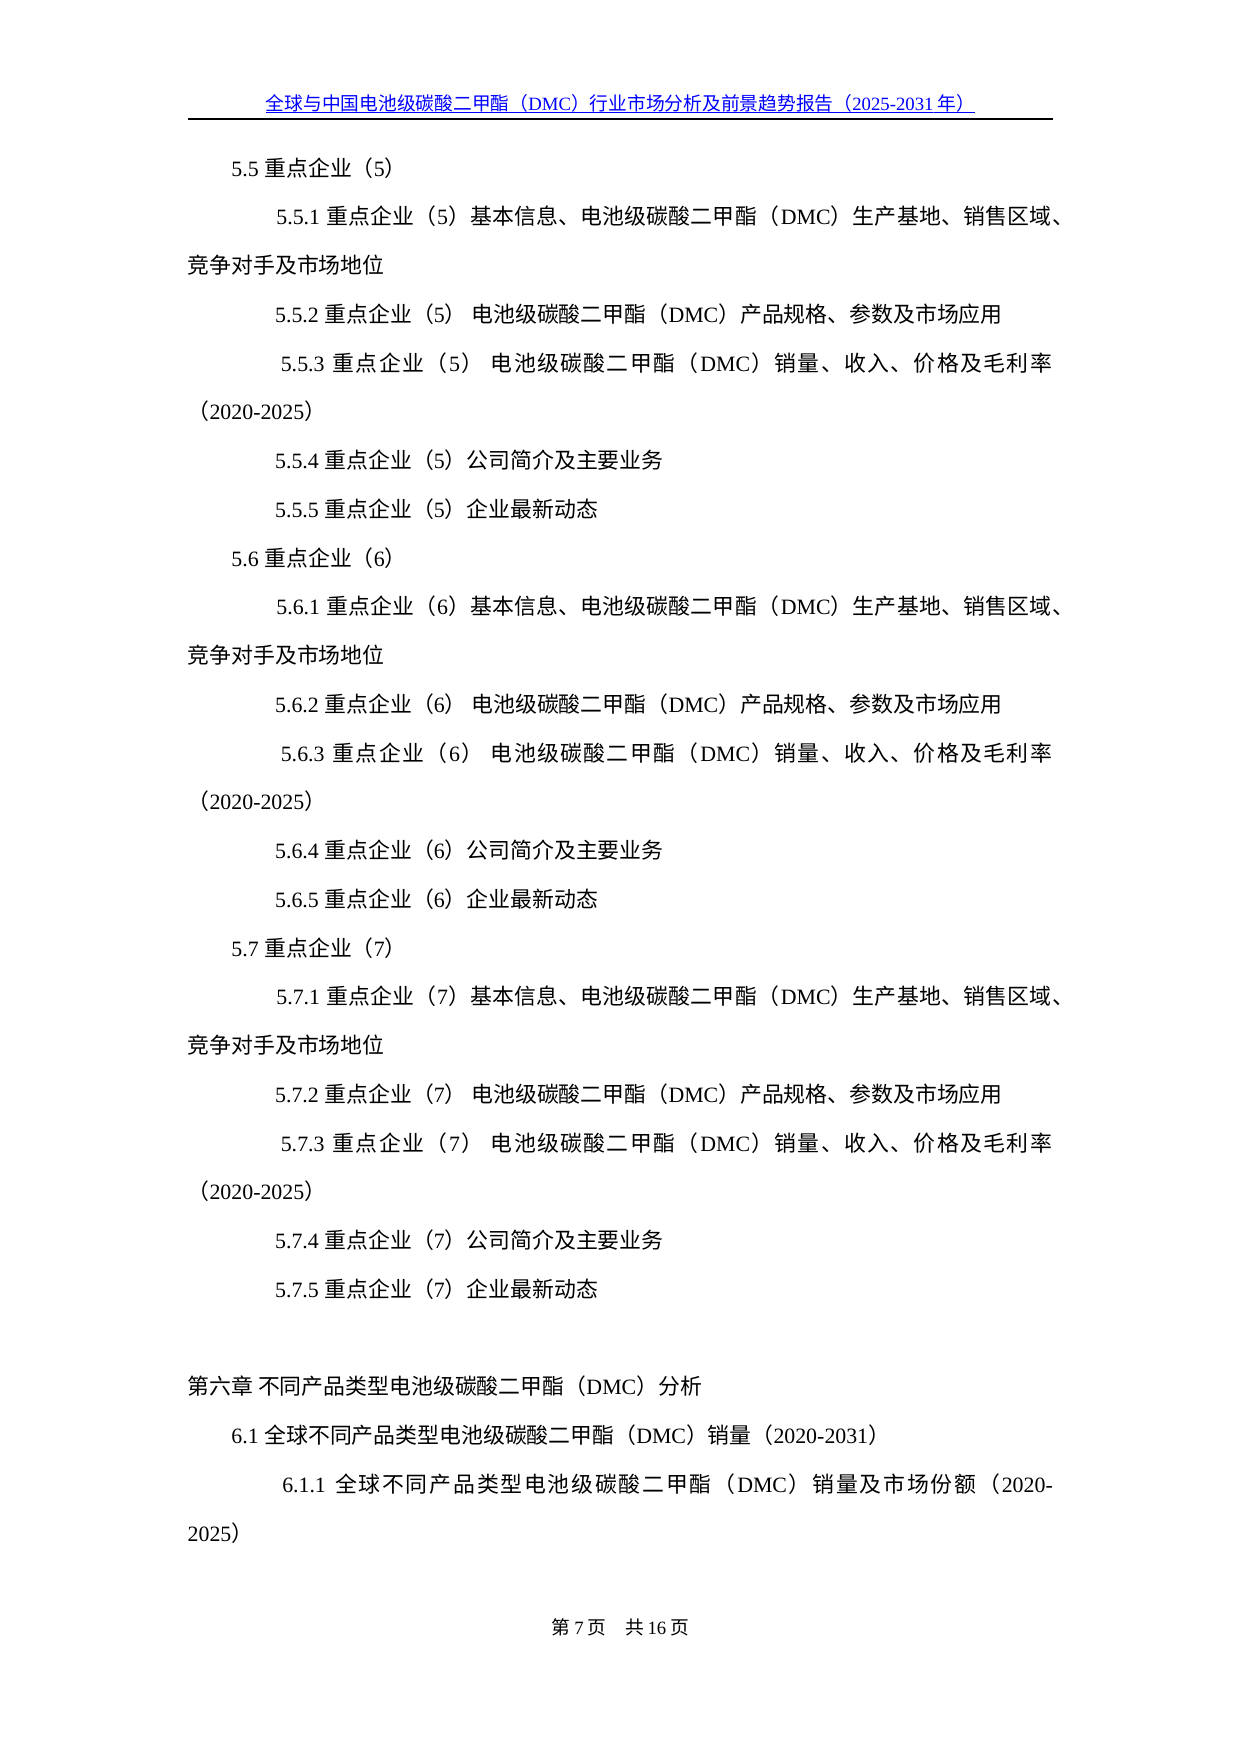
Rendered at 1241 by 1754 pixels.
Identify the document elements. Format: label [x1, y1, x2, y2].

text [187, 150, 1053, 1548]
